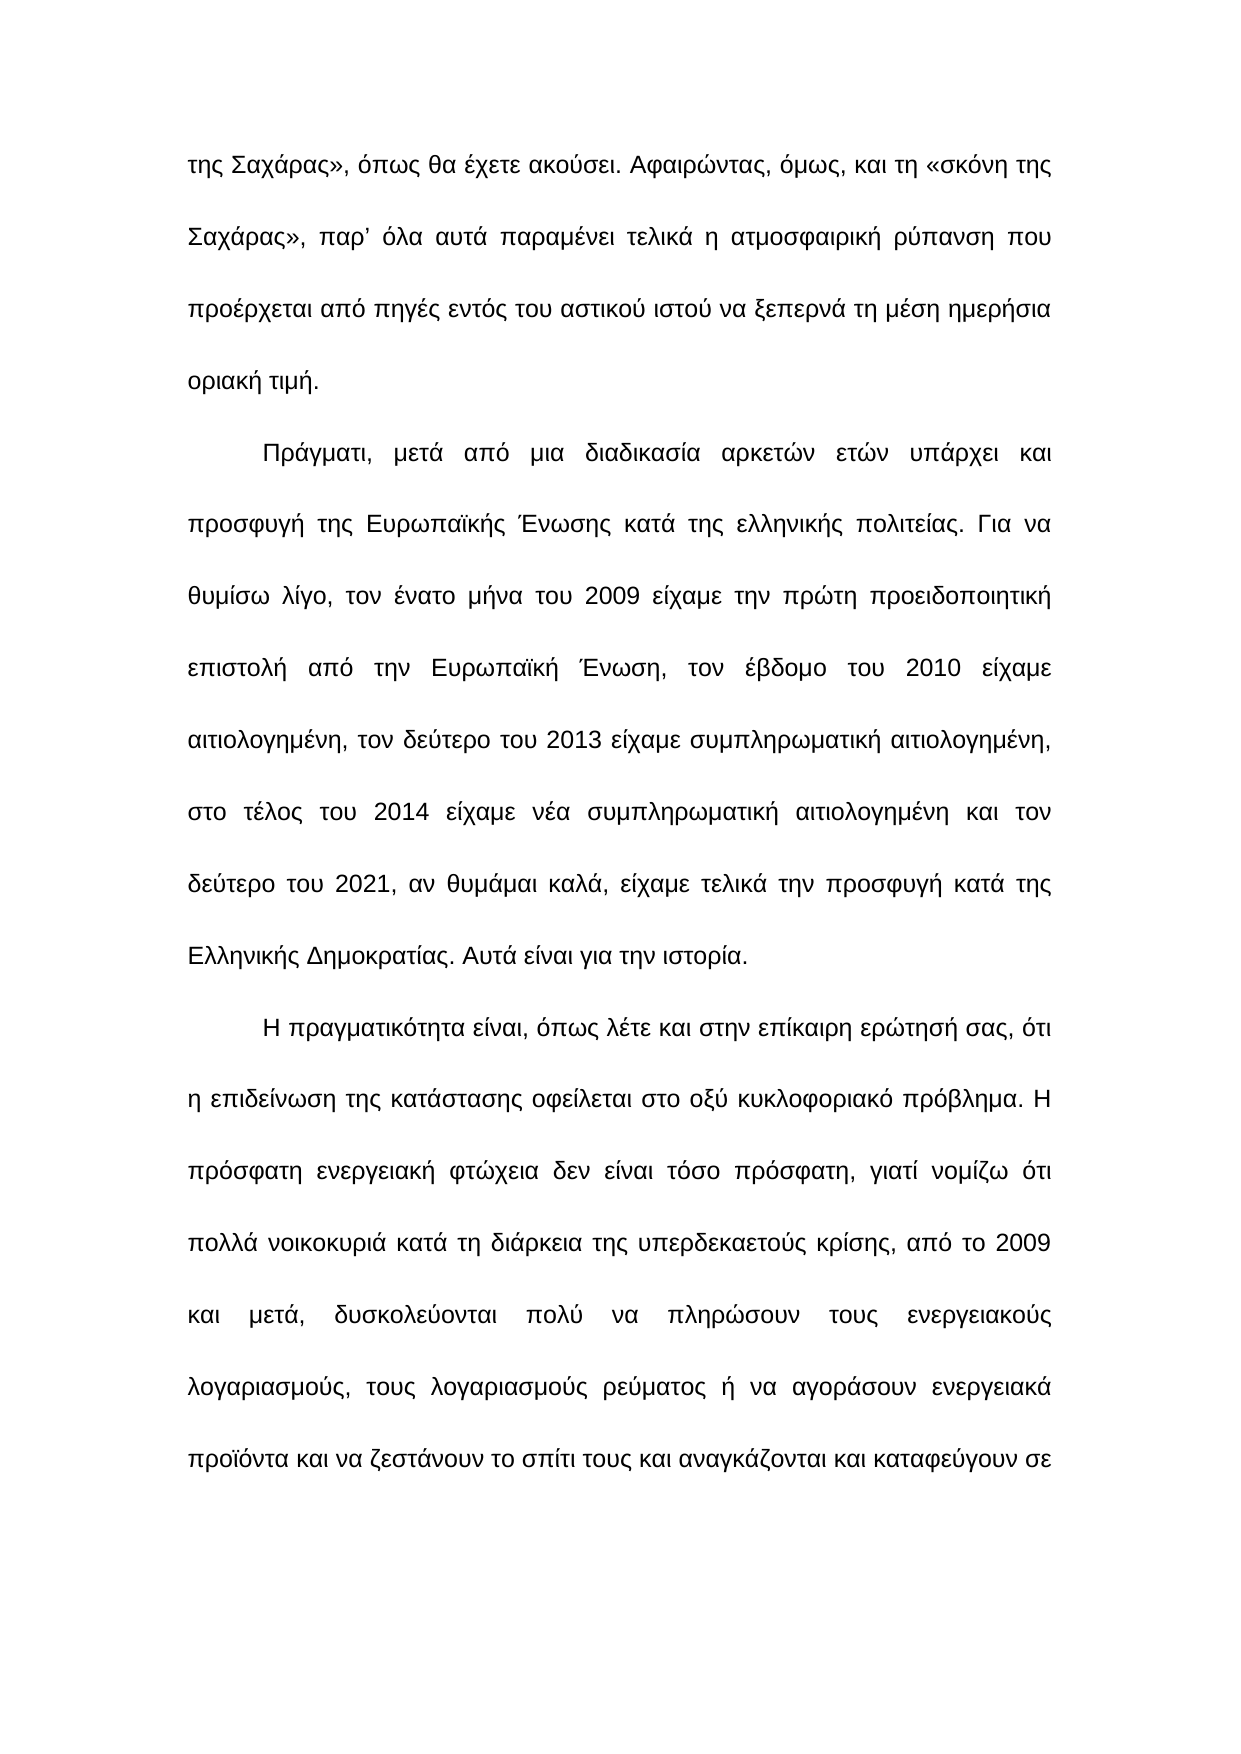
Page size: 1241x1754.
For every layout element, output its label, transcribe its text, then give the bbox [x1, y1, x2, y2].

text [187, 1012, 1053, 1472]
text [187, 150, 1053, 394]
text Πράγματι, μετά από μια διαδικασία αρκετών ετών υπάρχει και προσφυγή της Ευρωπαϊκής Ένωσης κατά της ελληνικής πολιτείας. Για να θυμίσω λίγο, τον ένατο μήνα του 2009 είχαμε την πρώτη προειδοποιητική επιστολή από την Ευρωπαϊκή Ένωση, τον έβδομο του 2010 είχαμε αιτιολογημένη, τον δεύτερο του 2013 είχαμε συμπληρωματική αιτιολογημένη, στο τέλος του 2014 είχαμε νέα συμπληρωματική αιτιολογημένη και τον δεύτερο του 2021, αν θυμάμαι καλά, είχαμε τελικά την προσφυγή κατά της Ελληνικής Δημοκρατίας. Αυτά είναι για την ιστορία. [187, 437, 1053, 969]
